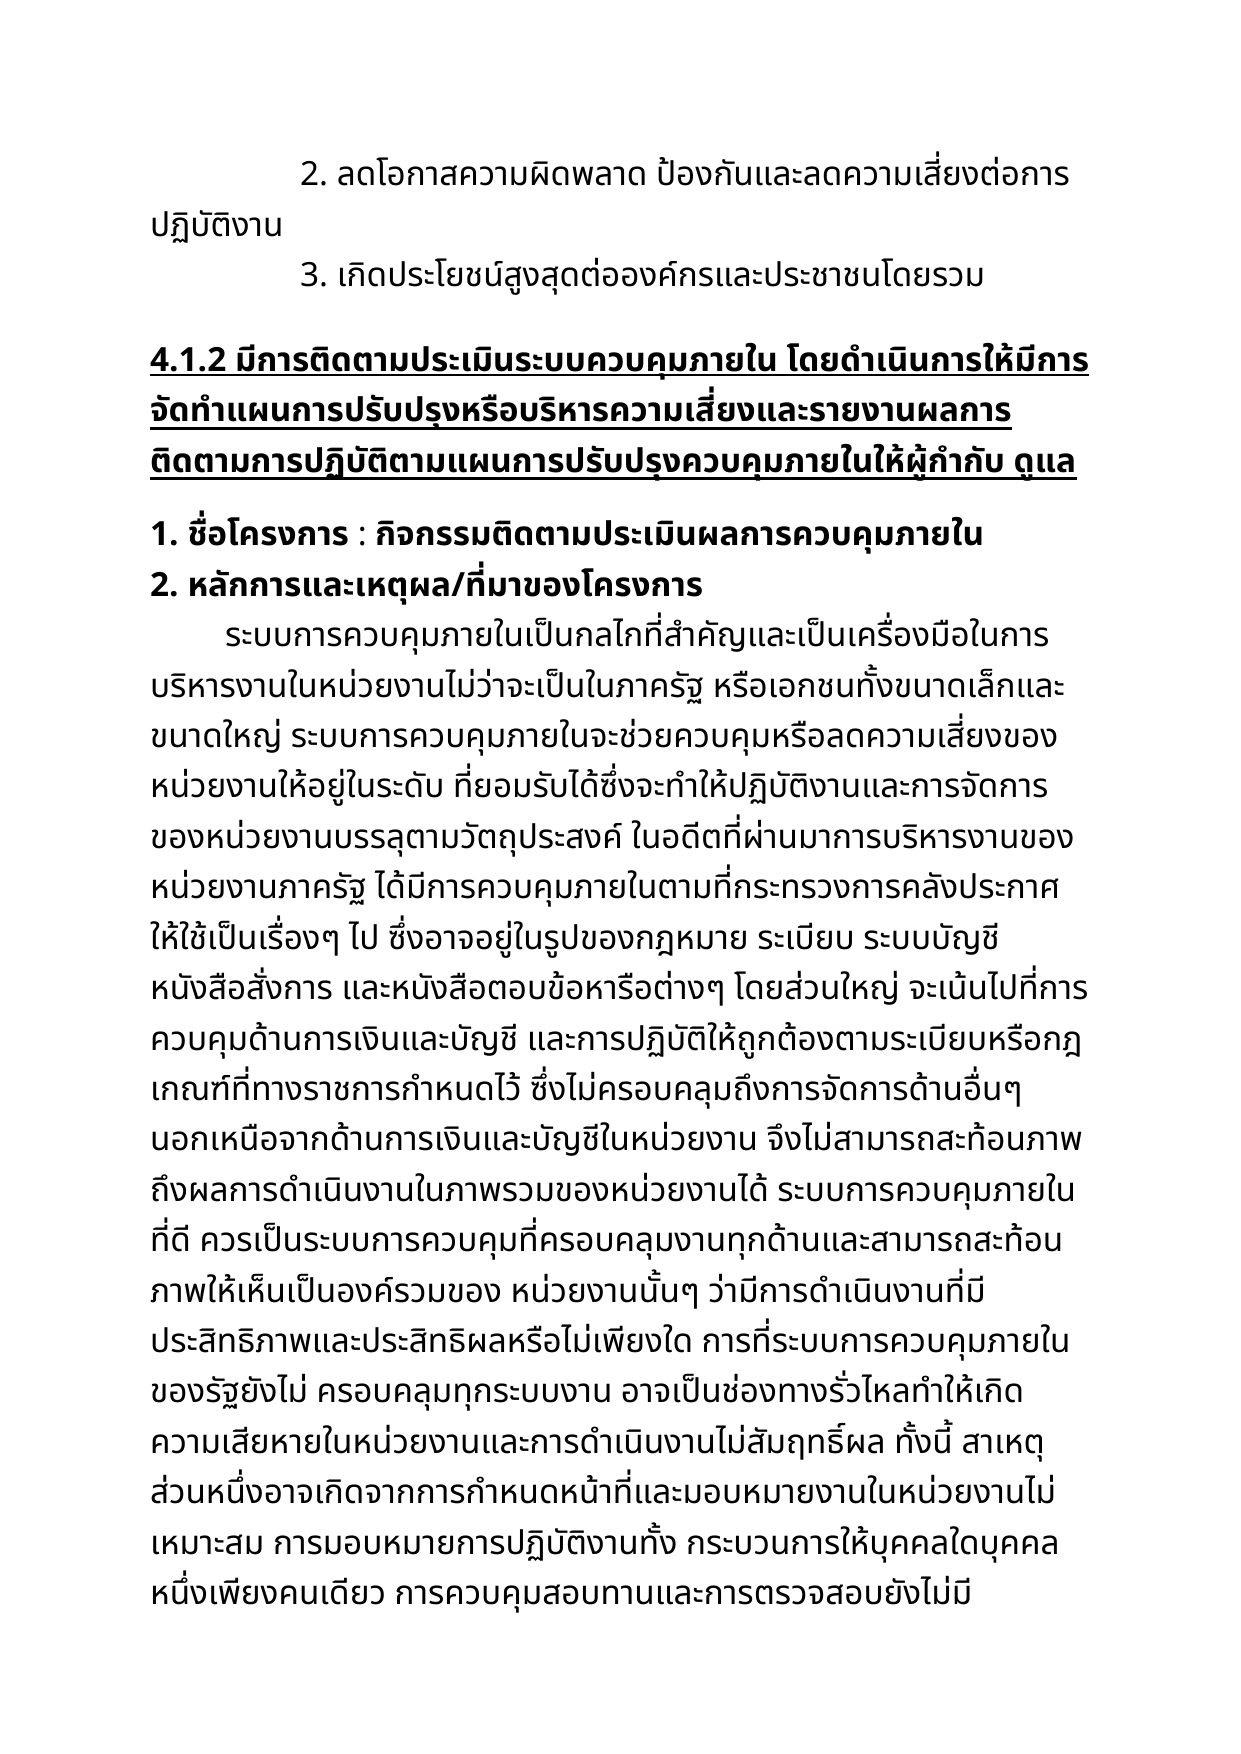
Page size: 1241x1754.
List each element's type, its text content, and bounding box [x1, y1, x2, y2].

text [150, 611, 1090, 1619]
text 2. ลดโอกาสความผิดพลาด ป้องกันและลดความเสี่ยงต่อการปฏิบัติงาน [150, 150, 1090, 251]
text 2. หลักการและเหตุผล/ที่มาของโครงการ [150, 561, 1090, 611]
text 4.1.2 มีการติดตามประเมินระบบควบคุมภายใน โดยดําเนินการให้มีการจัดทําแผนการปรับปรุงหรือบริหารความเสี่ยงและรายงานผลการติดตามการปฏิบัติตามแผนการปรับปรุงควบคุมภายในให้ผู้กํากับ ดูแล [150, 336, 1090, 487]
text 3. เกิดประโยชน์สูงสุดต่อองค์กรและประชาชนโดยรวม [150, 251, 1090, 302]
text 1. ชื่อโครงการ : กิจกรรมติดตามประเมินผลการควบคุมภายใน [150, 510, 1090, 561]
